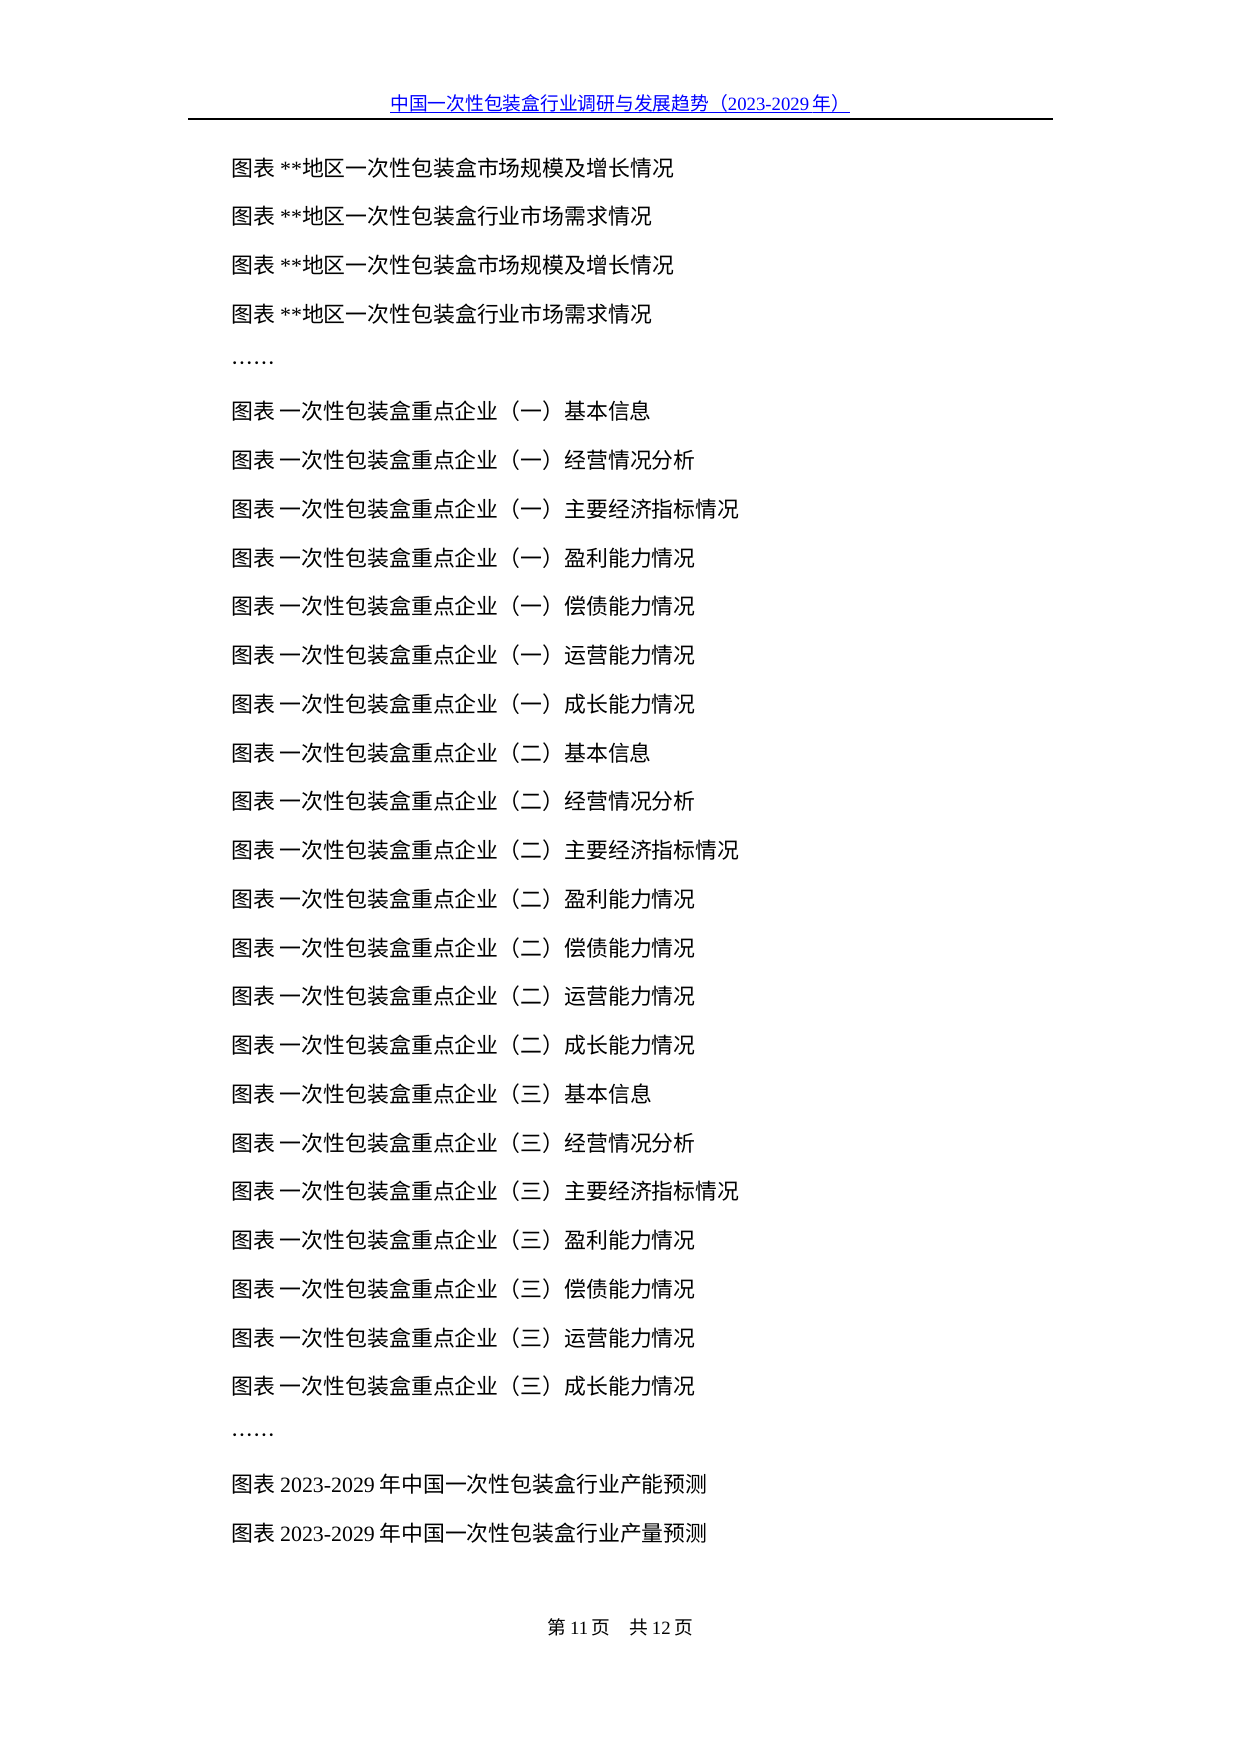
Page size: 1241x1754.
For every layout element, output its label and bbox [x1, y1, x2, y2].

text [187, 150, 1053, 1548]
